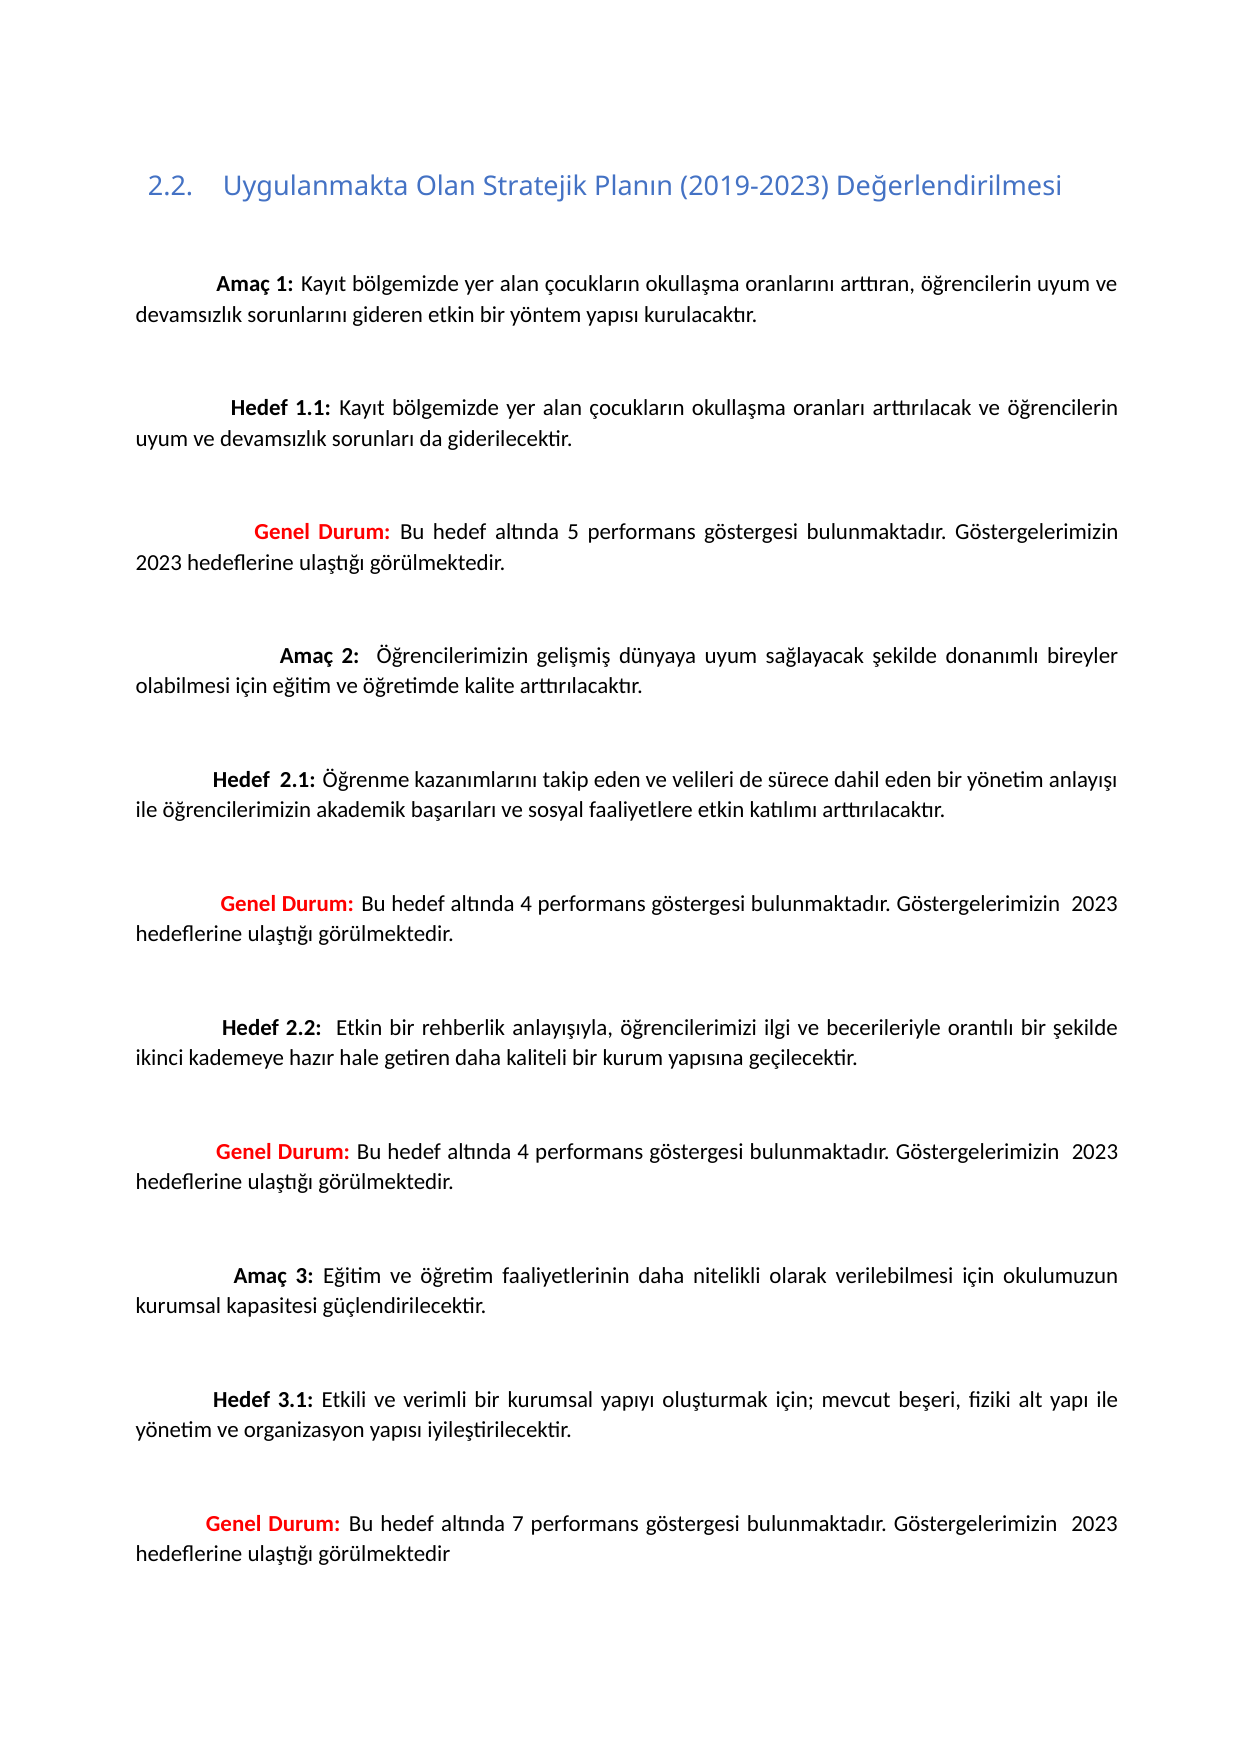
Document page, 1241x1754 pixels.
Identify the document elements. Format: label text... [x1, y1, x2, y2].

text Amaç 3: Eğitim ve öğretim faaliyetlerinin daha nitelikli olarak verilebilmesi için okulumuzun kurumsal kapasitesi güçlendirilecektir. [135, 1261, 1119, 1319]
text Genel Durum: Bu hedef altında 5 performans göstergesi bulunmaktadır. Göstergelerimizin 2023 hedeflerine ulaştığı görülmektedir. [135, 517, 1119, 576]
text Genel Durum: Bu hedef altında 4 performans göstergesi bulunmaktadır. Göstergelerimizin 2023 hedeflerine ulaştığı görülmektedir. [135, 889, 1119, 948]
text Hedef 1.1: Kayıt bölgemizde yer alan çocukların okullaşma oranları arttırılacak ve öğrencilerin uyum ve devamsızlık sorunları da giderilecektir. [135, 393, 1119, 452]
list Uygulanmakta Olan Stratejik Planın (2019-2023) Değerlendirilmesi [148, 167, 1119, 203]
text Amaç 1: Kayıt bölgemizde yer alan çocukların okullaşma oranlarını arttıran, öğrencilerin uyum ve devamsızlık sorunlarını gideren etkin bir yöntem yapısı kurulacaktır. [135, 269, 1119, 328]
text Hedef 2.1: Öğrenme kazanımlarını takip eden ve velileri de sürece dahil eden bir yönetim anlayışı ile öğrencilerimizin akademik başarıları ve sosyal faaliyetlere etkin katılımı arttırılacaktır. [135, 765, 1119, 824]
text Amaç 2: Öğrencilerimizin gelişmiş dünyaya uyum sağlayacak şekilde donanımlı bireyler olabilmesi için eğitim ve öğretimde kalite arttırılacaktır. [135, 641, 1119, 700]
text Genel Durum: Bu hedef altında 4 performans göstergesi bulunmaktadır. Göstergelerimizin 2023 hedeflerine ulaştığı görülmektedir. [135, 1137, 1119, 1196]
text Hedef 2.2: Etkin bir rehberlik anlayışıyla, öğrencilerimizi ilgi ve becerileriyle orantılı bir şekilde ikinci kademeye hazır hale getiren daha kaliteli bir kurum yapısına geçilecektir. [135, 1013, 1119, 1072]
text Hedef 3.1: Etkili ve verimli bir kurumsal yapıyı oluşturmak için; mevcut beşeri, fiziki alt yapı ile yönetim ve organizasyon yapısı iyileştirilecektir. [135, 1385, 1119, 1443]
text Genel Durum: Bu hedef altında 7 performans göstergesi bulunmaktadır. Göstergelerimizin 2023 hedeflerine ulaştığı görülmektedir [135, 1509, 1119, 1567]
